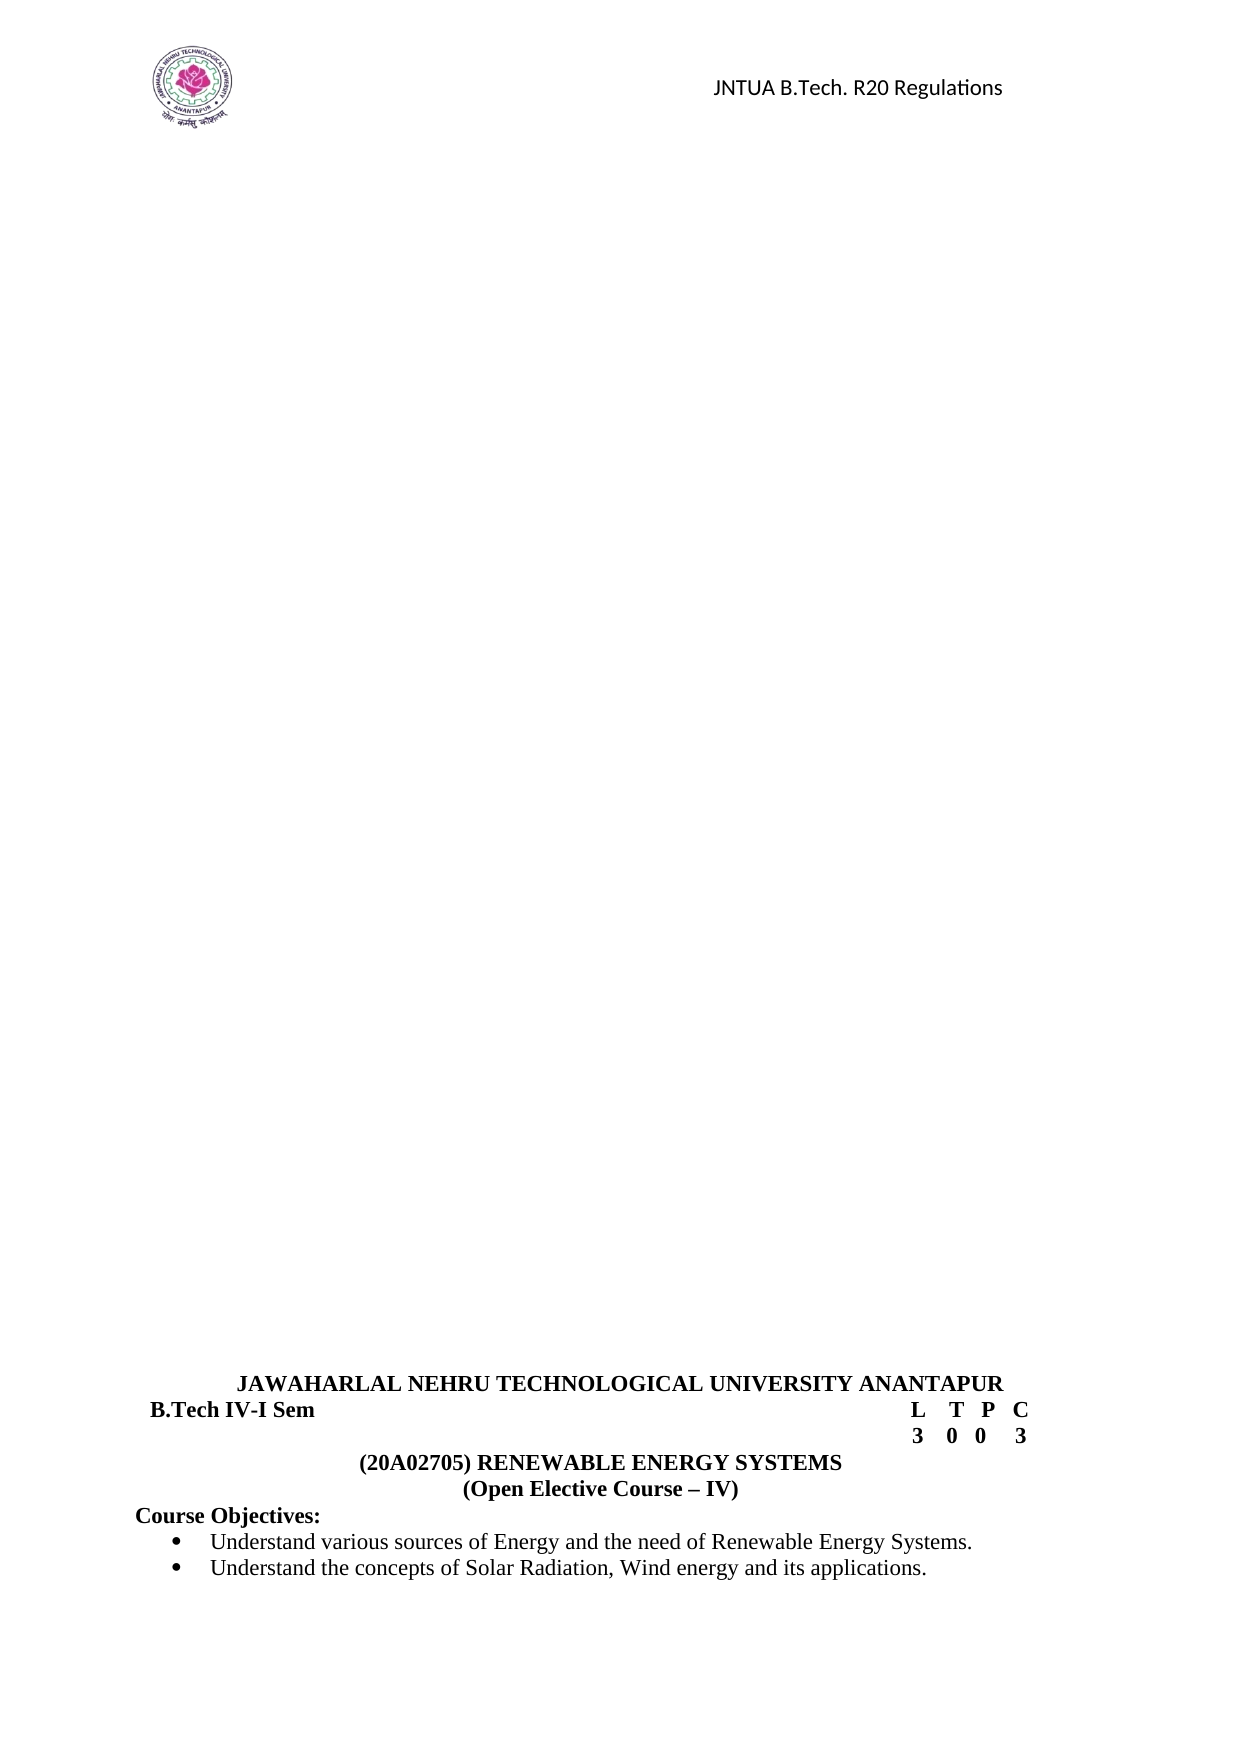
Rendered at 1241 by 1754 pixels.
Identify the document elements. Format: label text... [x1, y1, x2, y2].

picture [151, 45, 233, 129]
text B.Tech IV-I Sem L T P C [150, 1396, 1090, 1423]
text 3 0 0 3 [150, 1423, 1090, 1449]
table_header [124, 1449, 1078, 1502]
text JAWAHARLAL NEHRU TECHNOLOGICAL UNIVERSITY ANANTAPUR [150, 1370, 1090, 1396]
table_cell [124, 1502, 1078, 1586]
